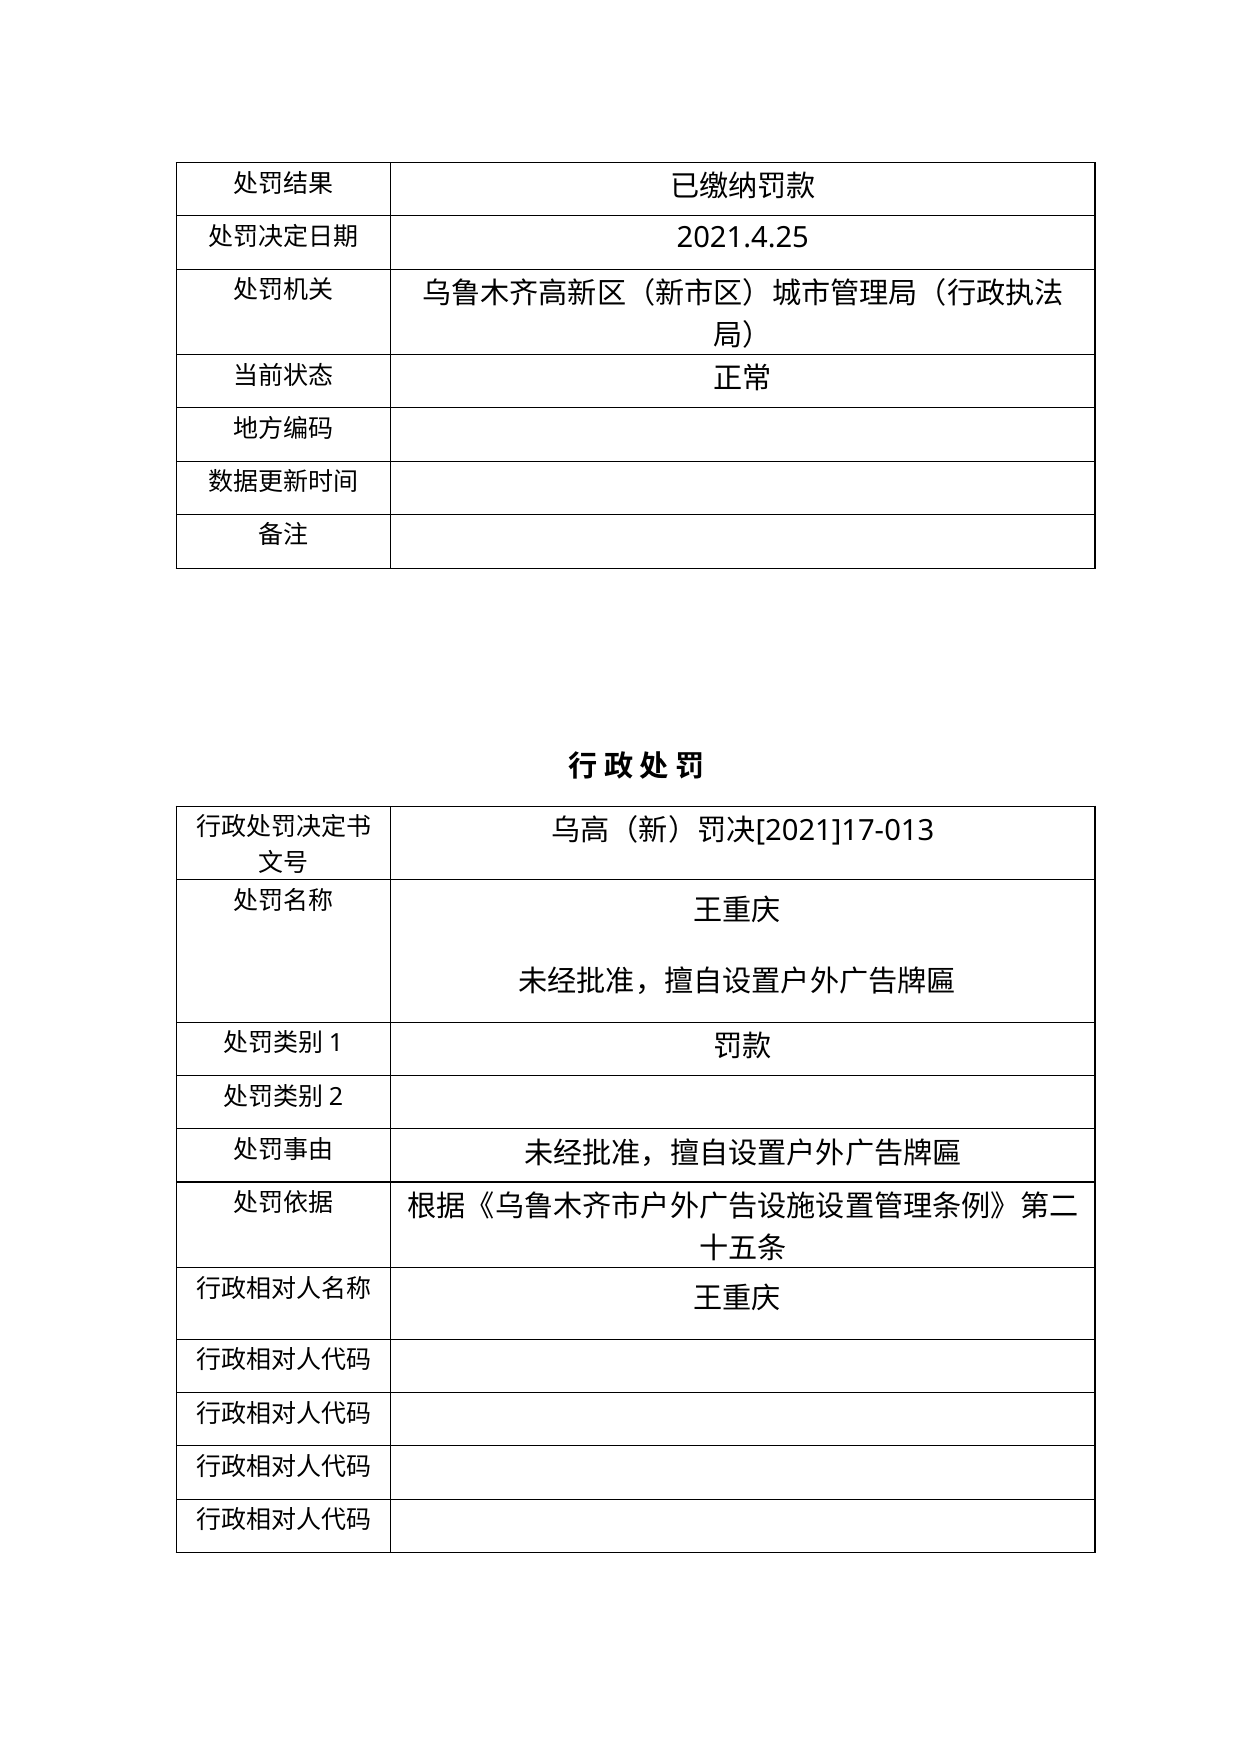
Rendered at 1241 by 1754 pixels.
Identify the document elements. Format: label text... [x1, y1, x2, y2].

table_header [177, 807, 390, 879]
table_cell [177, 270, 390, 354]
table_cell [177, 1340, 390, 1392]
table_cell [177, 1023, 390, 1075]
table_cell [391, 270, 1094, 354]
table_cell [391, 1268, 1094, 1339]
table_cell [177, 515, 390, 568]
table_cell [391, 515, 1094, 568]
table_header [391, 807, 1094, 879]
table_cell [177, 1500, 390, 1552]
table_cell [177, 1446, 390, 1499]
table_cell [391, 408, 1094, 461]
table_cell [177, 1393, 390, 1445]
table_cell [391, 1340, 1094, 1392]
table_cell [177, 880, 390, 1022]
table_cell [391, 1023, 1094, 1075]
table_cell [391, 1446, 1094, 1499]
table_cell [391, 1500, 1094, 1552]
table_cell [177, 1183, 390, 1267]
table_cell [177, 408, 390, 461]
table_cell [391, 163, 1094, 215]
text 行 政 处 罚 [187, 742, 1053, 785]
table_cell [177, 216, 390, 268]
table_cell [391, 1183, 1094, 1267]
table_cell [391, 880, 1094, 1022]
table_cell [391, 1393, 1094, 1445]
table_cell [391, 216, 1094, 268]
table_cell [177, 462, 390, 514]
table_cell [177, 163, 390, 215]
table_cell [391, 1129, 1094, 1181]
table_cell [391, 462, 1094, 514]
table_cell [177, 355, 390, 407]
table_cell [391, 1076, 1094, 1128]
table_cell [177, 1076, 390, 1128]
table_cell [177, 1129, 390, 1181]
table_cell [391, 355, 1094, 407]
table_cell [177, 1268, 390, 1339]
